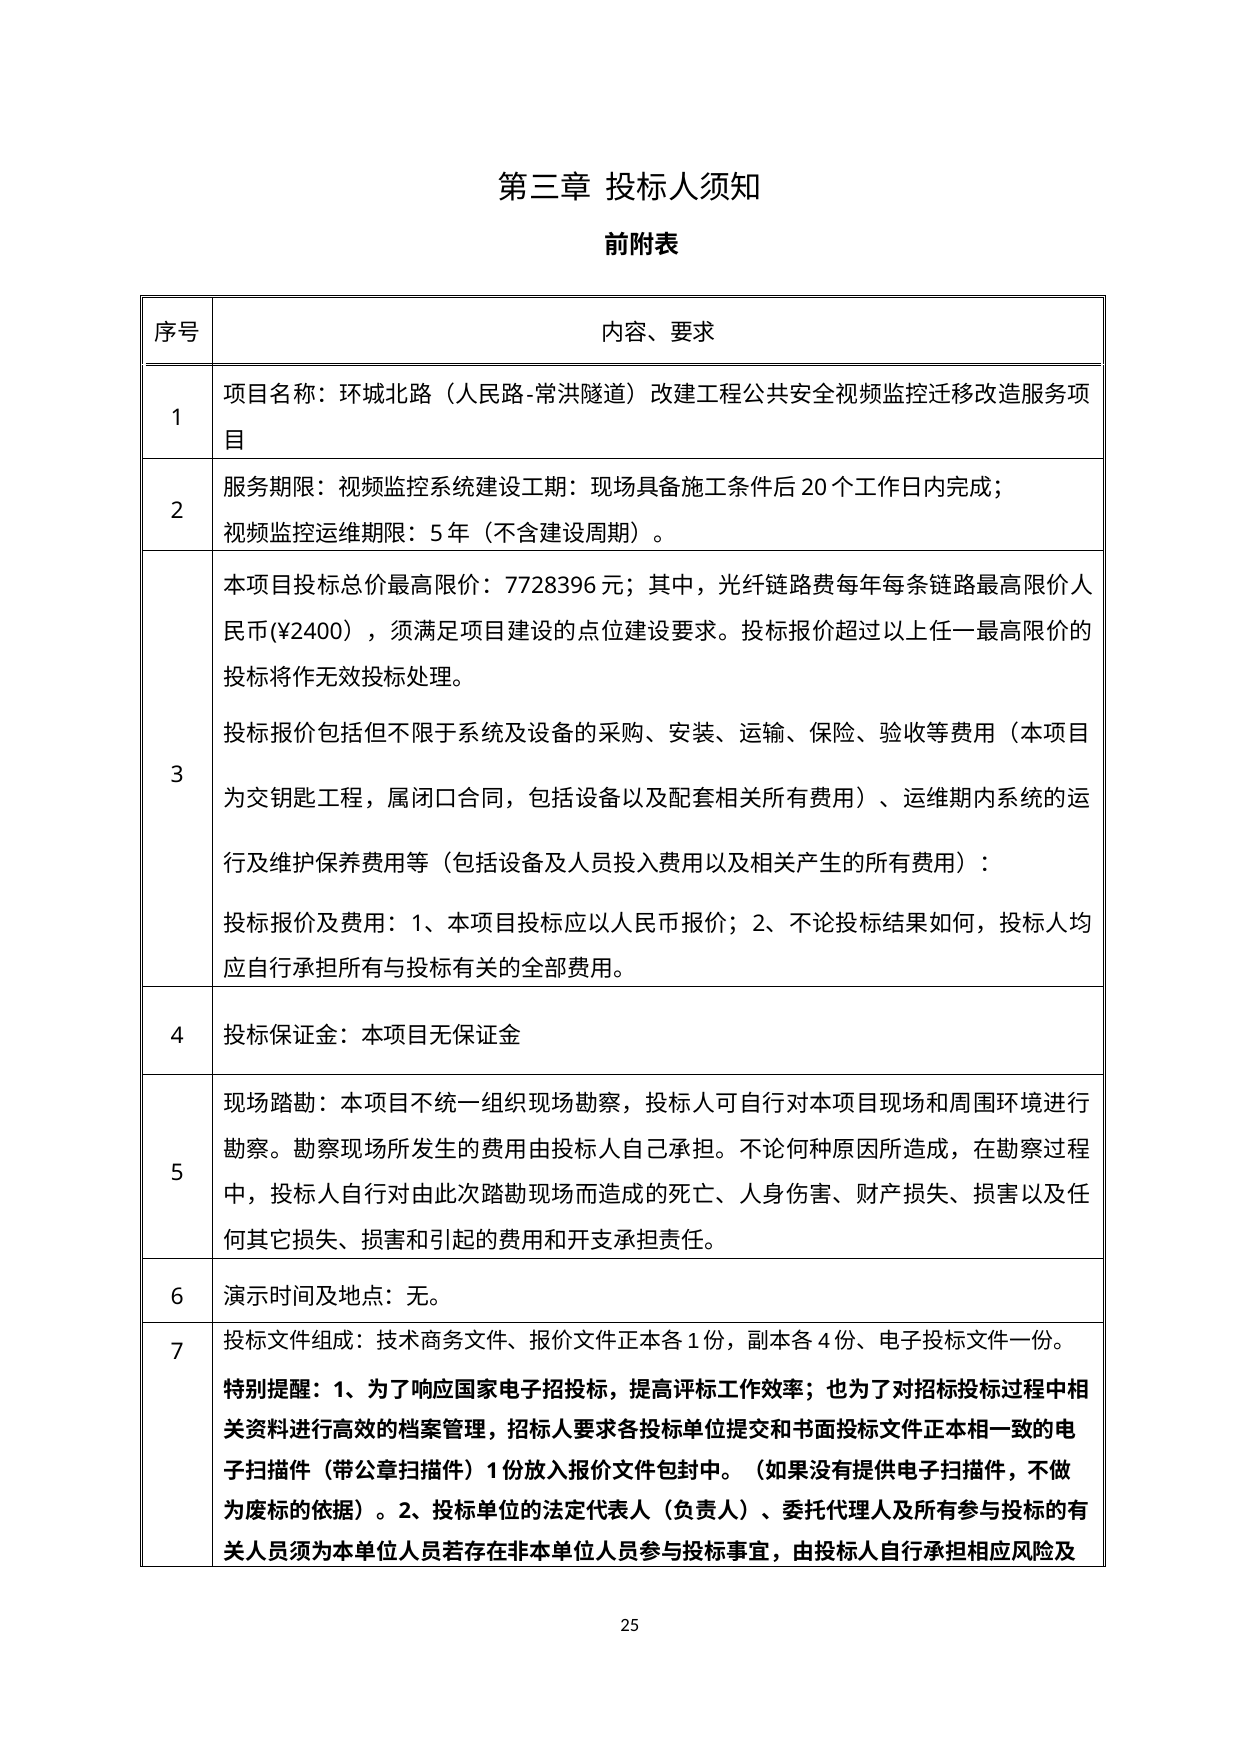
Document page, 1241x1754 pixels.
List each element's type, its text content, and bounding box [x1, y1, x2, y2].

table_cell 2 [143, 459, 212, 550]
table_cell 本项目投标总价最高限价：7728396元；其中，光纤链路费每年每条链路最高限价人民币(¥2400），须满足项目建设的点位建设要求。投标报价超过以上任一最高限价的投标将作无效投标处理。 投标报价包括但不限于系统及设备的采购、安装、运输、保险、验收等费用（本项目为交钥匙工程，属闭口合同，包括设备以及配套相关所有费用）、运维期内系统的运行及维护保养费用等（包括设备及人员投入费用以及相关产生的所有费用）： 投标报价及费用：1、本项目投标应以人民币报价；2、不论投标结果如何，投标人均应自行承担所有与投标有关的全部费用。 [213, 551, 1103, 986]
table_cell 7 [143, 1323, 212, 1566]
table_cell 项目名称：环城北路（人民路-常洪隧道）改建工程公共安全视频监控迁移改造服务项目 [213, 363, 1104, 458]
table_cell 3 [143, 551, 212, 986]
table_cell 6 [143, 1259, 212, 1322]
table_cell 4 [143, 987, 212, 1073]
table_cell 演示时间及地点：无。 [213, 1259, 1103, 1322]
table_cell 1 [142, 363, 212, 458]
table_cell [213, 1323, 1103, 1566]
text 前附表 [178, 224, 1106, 260]
table_header 序号 [143, 298, 212, 363]
table_header 内容、要求 [213, 298, 1103, 363]
table_cell 现场踏勘：本项目不统一组织现场勘察，投标人可自行对本项目现场和周围环境进行勘察。勘察现场所发生的费用由投标人自己承担。不论何种原因所造成，在勘察过程中，投标人自行对由此次踏勘现场而造成的死亡、人身伤害、财产损失、损害以及任何其它损失、损害和引起的费用和开支承担责任。 [213, 1075, 1103, 1258]
text 第三章 投标人须知 [153, 162, 1106, 208]
table_cell 服务期限：视频监控系统建设工期：现场具备施工条件后20个工作日内完成； 视频监控运维期限：5年（不含建设周期）。 [213, 459, 1103, 550]
table_cell 5 [143, 1075, 212, 1258]
table_cell 投标保证金：本项目无保证金 [213, 987, 1103, 1073]
